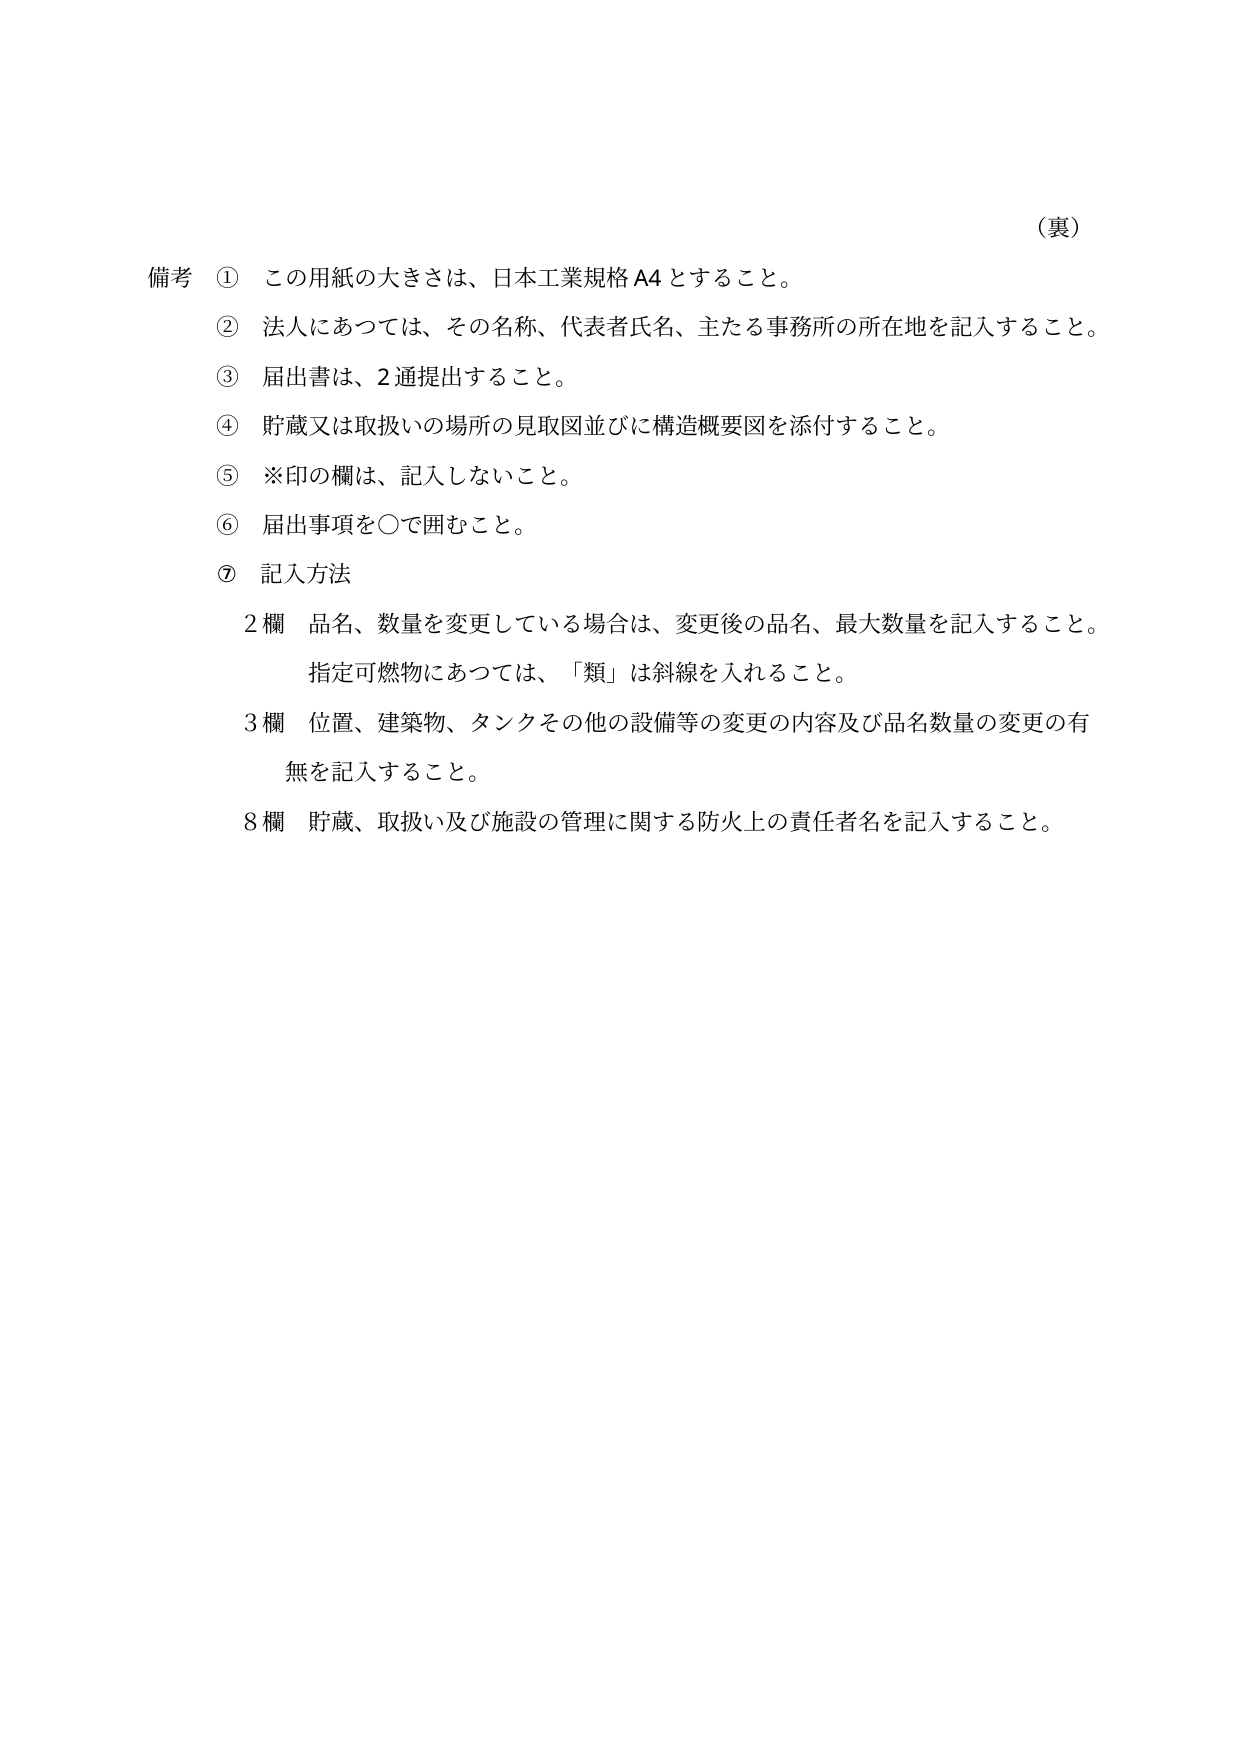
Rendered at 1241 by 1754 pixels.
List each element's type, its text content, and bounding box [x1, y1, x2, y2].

text ３欄 位置、建築物、タンクその他の設備等の変更の内容及び品名数量の変更の有無を記入すること。 [239, 705, 1092, 787]
text 備考 ① この用紙の大きさは、日本工業規格A4とすること。 [148, 259, 1092, 293]
text ④ 貯蔵又は取扱いの場所の見取図並びに構造概要図を添付すること。 [148, 408, 1092, 441]
text ２欄 品名、数量を変更している場合は、変更後の品名、最大数量を記入すること。 [148, 606, 1092, 639]
text ③ 届出書は、2通提出すること。 [148, 359, 1092, 392]
text ② 法人にあつては、その名称、代表者氏名、主たる事務所の所在地を記入すること。 [148, 309, 1092, 342]
text 指定可燃物にあつては、「類」は斜線を入れること。 [171, 656, 1092, 688]
text （裏） [148, 210, 1092, 243]
text ⑥ 届出事項を○で囲むこと。 [148, 507, 1092, 540]
text ⑦ 記入方法 [171, 556, 1092, 589]
text ⑤ ※印の欄は、記入しないこと。 [148, 458, 1092, 491]
text ８欄 貯蔵、取扱い及び施設の管理に関する防火上の責任者名を記入すること。 [239, 804, 1092, 837]
